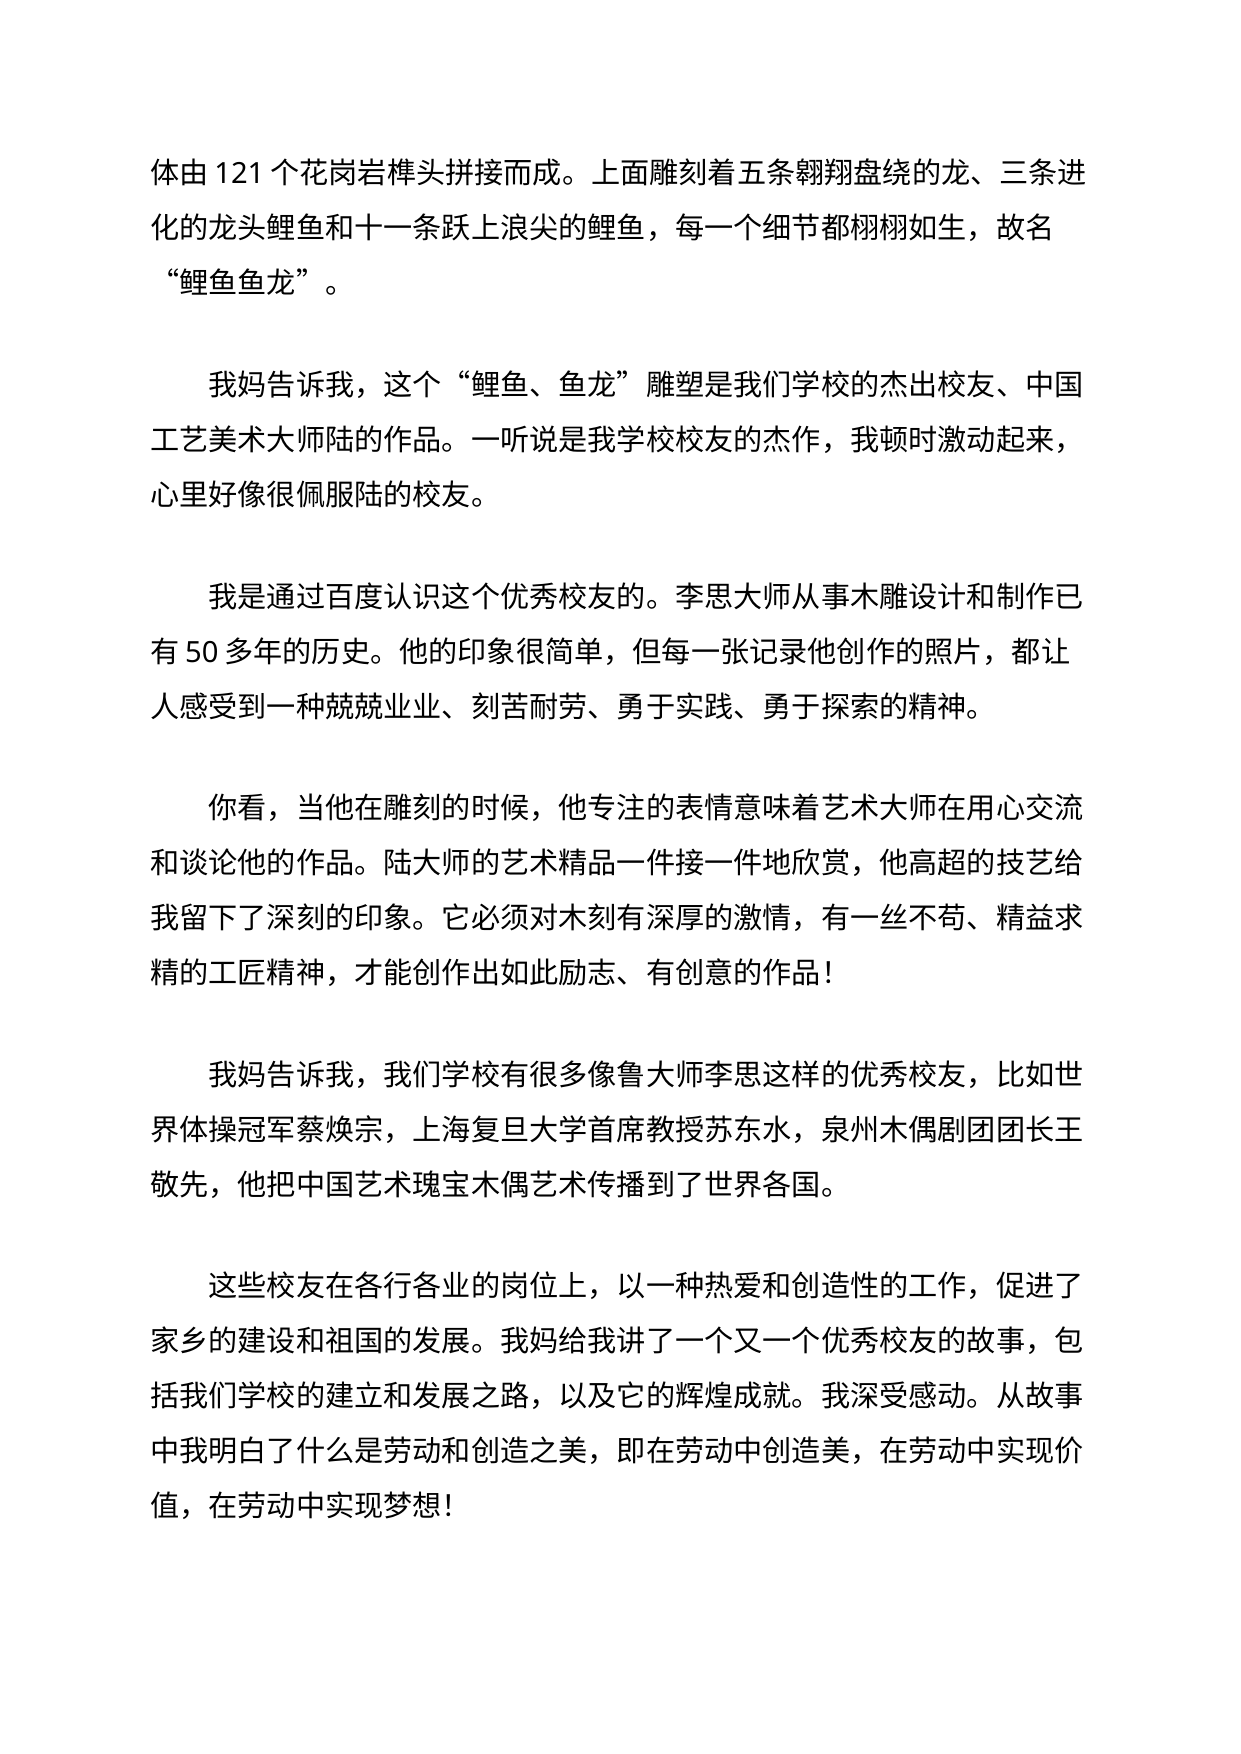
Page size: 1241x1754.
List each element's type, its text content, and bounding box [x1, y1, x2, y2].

text 我妈告诉我，我们学校有很多像鲁大师李思这样的优秀校友，比如世界体操冠军蔡焕宗，上海复旦大学首席教授苏东水，泉州木偶剧团团长王敬先，他把中国艺术瑰宝木偶艺术传播到了世界各国。 [150, 1051, 1090, 1203]
text 我是通过百度认识这个优秀校友的。李思大师从事木雕设计和制作已有50多年的历史。他的印象很简单，但每一张记录他创作的照片，都让人感受到一种兢兢业业、刻苦耐劳、勇于实践、勇于探索的精神。 [150, 573, 1090, 725]
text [150, 150, 1090, 302]
text 这些校友在各行各业的岗位上，以一种热爱和创造性的工作，促进了家乡的建设和祖国的发展。我妈给我讲了一个又一个优秀校友的故事，包括我们学校的建立和发展之路，以及它的辉煌成就。我深受感动。从故事中我明白了什么是劳动和创造之美，即在劳动中创造美，在劳动中实现价值，在劳动中实现梦想！ [150, 1263, 1090, 1525]
text 我妈告诉我，这个“鲤鱼、鱼龙”雕塑是我们学校的杰出校友、中国工艺美术大师陆的作品。一听说是我学校校友的杰作，我顿时激动起来，心里好像很佩服陆的校友。 [150, 362, 1090, 514]
text 你看，当他在雕刻的时候，他专注的表情意味着艺术大师在用心交流和谈论他的作品。陆大师的艺术精品一件接一件地欣赏，他高超的技艺给我留下了深刻的印象。它必须对木刻有深厚的激情，有一丝不苟、精益求精的工匠精神，才能创作出如此励志、有创意的作品！ [150, 785, 1090, 992]
